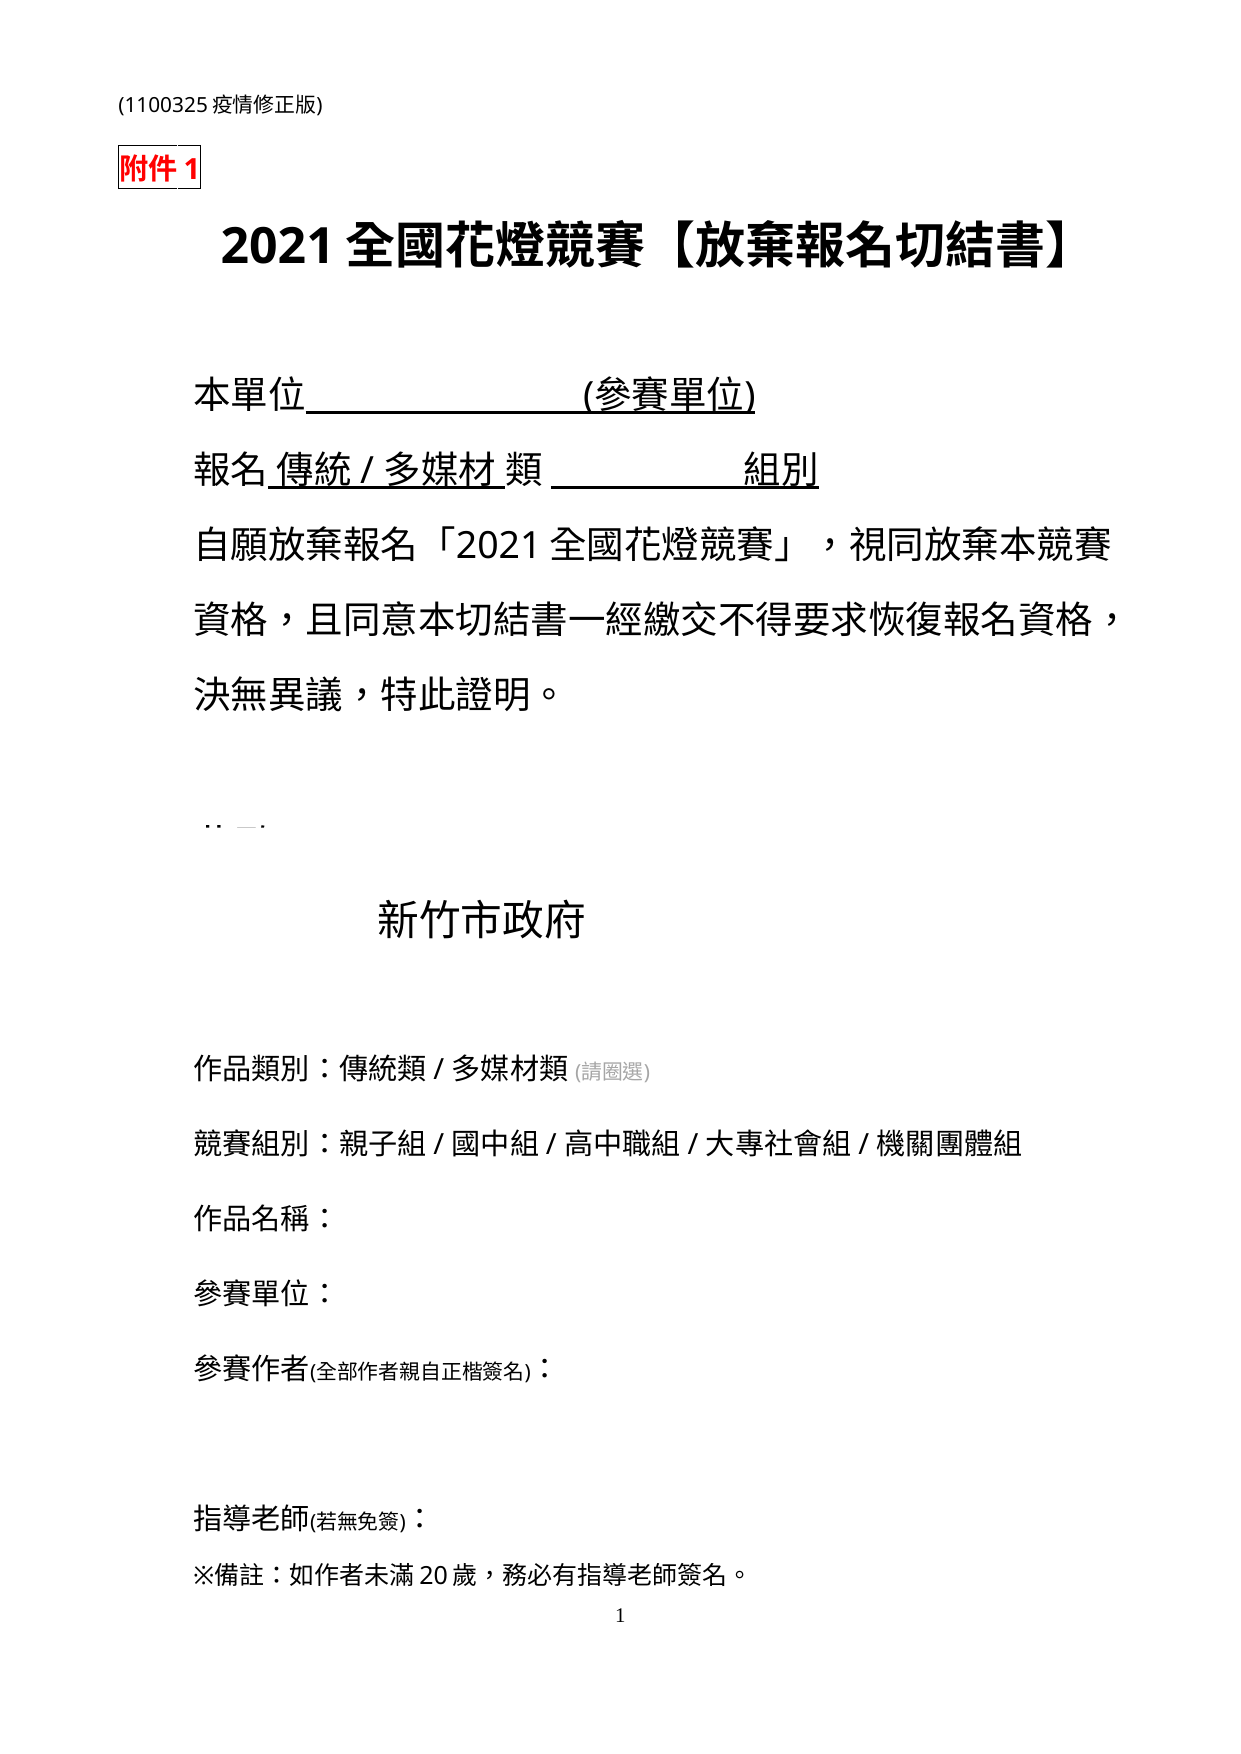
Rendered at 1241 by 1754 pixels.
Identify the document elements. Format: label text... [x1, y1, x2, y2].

list 指導老師(若無免簽)： [193, 1479, 1122, 1554]
list 競賽組別：親子組 / 國中組 / 高中職組 / 大專社會組 / 機關團體組 [193, 1104, 1122, 1179]
list 參賽作者(全部作者親自正楷簽名)： [193, 1329, 1122, 1404]
list 作品類別：傳統類 / 多媒材類 (請圈選) [193, 1029, 1122, 1104]
list 此致 [193, 804, 1122, 879]
list 參賽單位： [193, 1254, 1122, 1329]
list 報名 傳統 / 多媒材 類 組別 [193, 429, 1122, 504]
text 附件1 [118, 129, 1122, 204]
list 新竹市政府 [193, 879, 1122, 954]
list ※備註：如作者未滿20歲，務必有指導老師簽名。 [193, 1554, 1122, 1592]
list 自願放棄報名「2021全國花燈競賽」，視同放棄本競賽資格，且同意本切結書一經繳交不得要求恢復報名資格，決無異議，特此證明。 [193, 504, 1122, 729]
list 2021全國花燈競賽【放棄報名切結書】 [193, 204, 1122, 279]
list 本單位 (參賽單位) [193, 354, 1122, 429]
list 作品名稱： [193, 1179, 1122, 1254]
